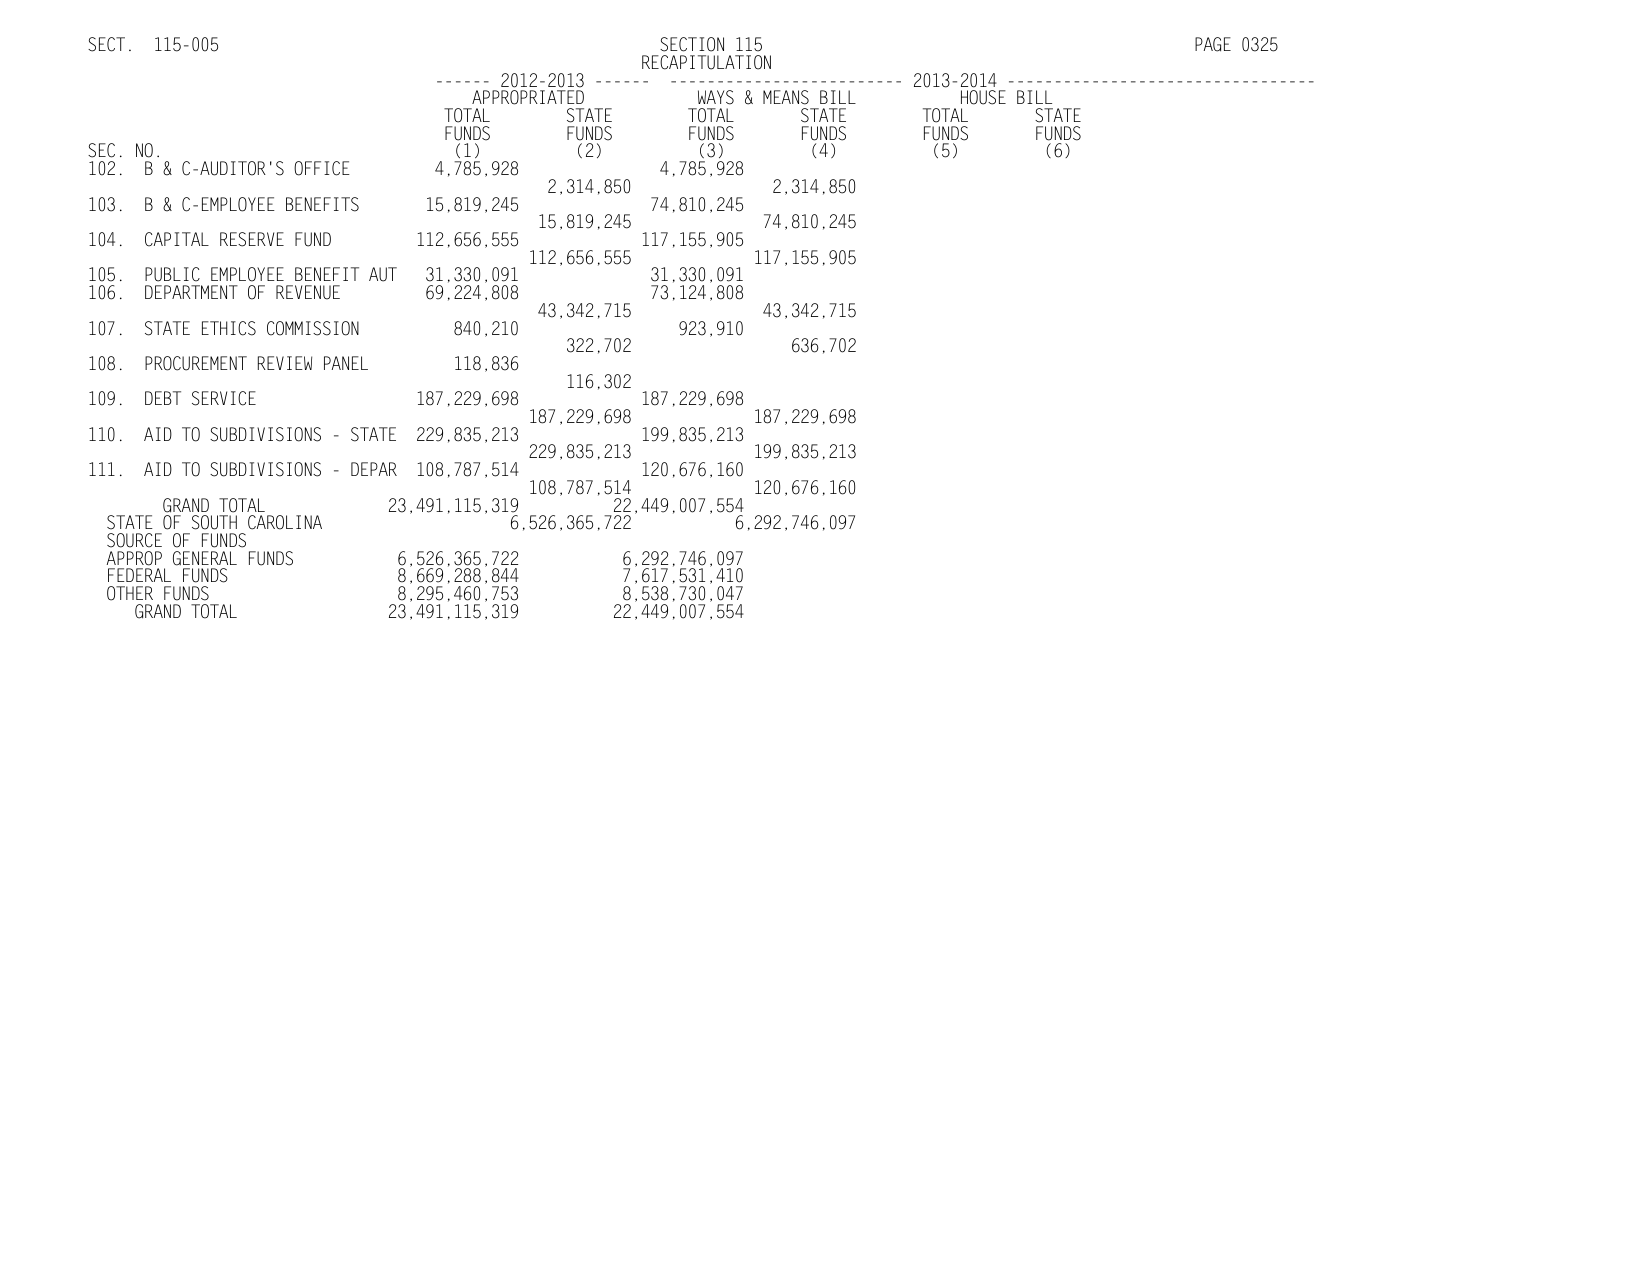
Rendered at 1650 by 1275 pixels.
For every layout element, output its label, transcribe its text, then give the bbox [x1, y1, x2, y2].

text 103. B & C-EMPLOYEE BENEFITS 15,819,245 74,810,245 [69, 197, 1582, 214]
text 15,819,245 74,810,245 [69, 214, 1582, 232]
text 106. DEPARTMENT OF REVENUE 69,224,808 73,124,808 [69, 285, 1582, 303]
text TOTAL STATE TOTAL STATE TOTAL STATE [69, 108, 1582, 126]
text SEC. NO. (1) (2) (3) (4) (5) (6) [69, 144, 1582, 161]
text STATE OF SOUTH CAROLINA 6,526,365,722 6,292,746,097 [69, 516, 1582, 533]
text 108. PROCUREMENT REVIEW PANEL 118,836 [69, 356, 1582, 374]
text 104. CAPITAL RESERVE FUND 112,656,555 117,155,905 [69, 232, 1582, 250]
text GRAND TOTAL 23,491,115,319 22,449,007,554 [69, 498, 1582, 516]
text ------ 2012-2013 ------ ------------------------- 2013-2014 --------------------------------- [69, 73, 1582, 91]
text SECT. 115-005 SECTION 115 PAGE 0325 [69, 37, 1582, 55]
text 107. STATE ETHICS COMMISSION 840,210 923,910 [69, 321, 1582, 338]
text 111. AID TO SUBDIVISIONS - DEPAR 108,787,514 120,676,160 [69, 462, 1582, 480]
text 102. B & C-AUDITOR'S OFFICE 4,785,928 4,785,928 [69, 161, 1582, 179]
text 110. AID TO SUBDIVISIONS - STATE 229,835,213 199,835,213 [69, 427, 1582, 445]
text 229,835,213 199,835,213 [69, 445, 1582, 462]
text OTHER FUNDS 8,295,460,753 8,538,730,047 [69, 586, 1582, 604]
text 112,656,555 117,155,905 [69, 250, 1582, 268]
text 43,342,715 43,342,715 [69, 303, 1582, 321]
text 187,229,698 187,229,698 [69, 409, 1582, 427]
text 2,314,850 2,314,850 [69, 179, 1582, 197]
text FUNDS FUNDS FUNDS FUNDS FUNDS FUNDS [69, 126, 1582, 144]
text RECAPITULATION [69, 55, 1582, 73]
text 116,302 [69, 374, 1582, 392]
text GRAND TOTAL 23,491,115,319 22,449,007,554 [69, 604, 1582, 622]
text 322,702 636,702 [69, 338, 1582, 356]
text 109. DEBT SERVICE 187,229,698 187,229,698 [69, 392, 1582, 409]
text 108,787,514 120,676,160 [69, 480, 1582, 498]
text SOURCE OF FUNDS [69, 533, 1582, 551]
text APPROP GENERAL FUNDS 6,526,365,722 6,292,746,097 [69, 551, 1582, 569]
text APPROPRIATED WAYS & MEANS BILL HOUSE BILL [69, 91, 1582, 108]
text 105. PUBLIC EMPLOYEE BENEFIT AUT 31,330,091 31,330,091 [69, 268, 1582, 285]
text FEDERAL FUNDS 8,669,288,844 7,617,531,410 [69, 569, 1582, 586]
